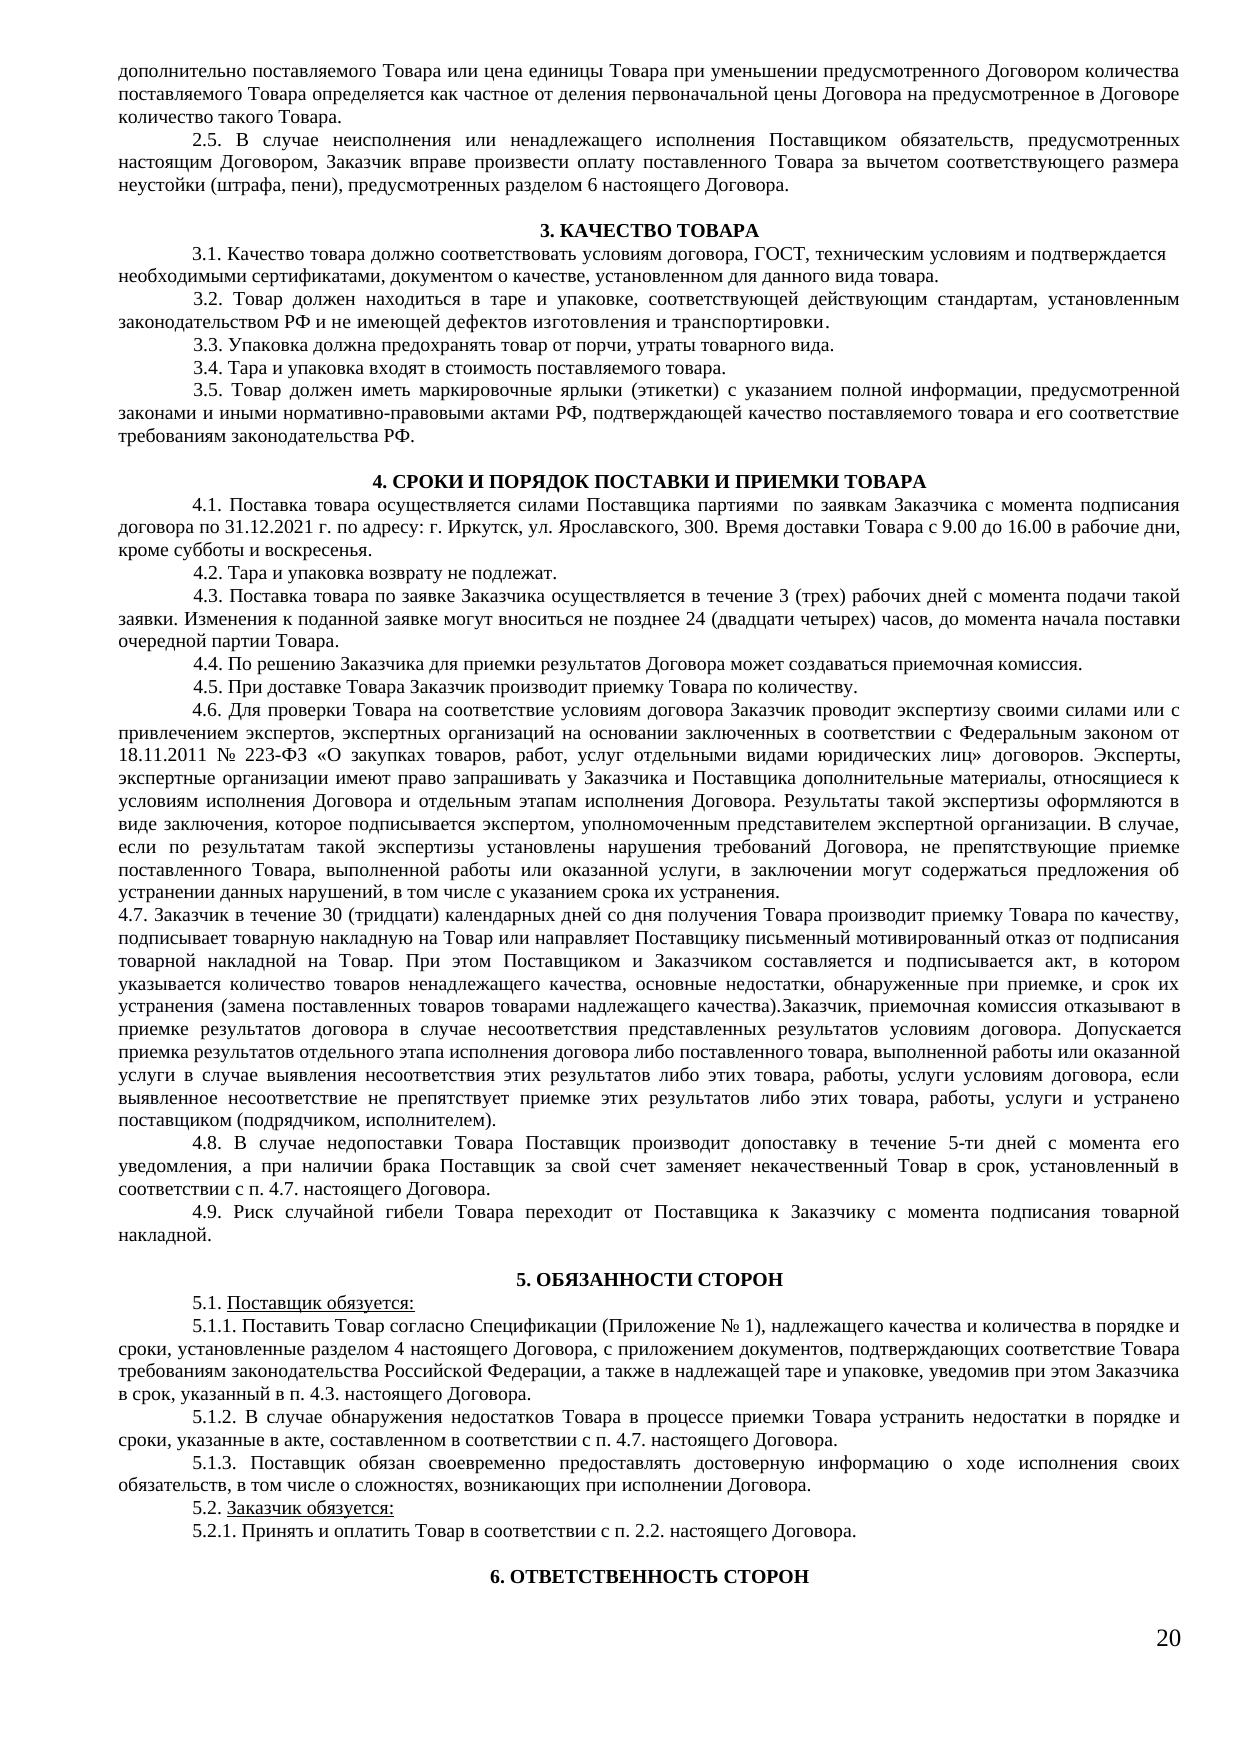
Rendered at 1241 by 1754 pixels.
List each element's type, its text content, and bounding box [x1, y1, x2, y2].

text 4.4. По решению Заказчика для приемки результатов Договора может создаваться приемочная комиссия. [118, 652, 1182, 675]
text 4.3. Поставка товара по заявке Заказчика осуществляется в течение 3 (трех) рабочих дней с момента подачи такой заявки. Изменения к поданной заявке могут вноситься не позднее 24 (двадцати четырех) часов, до момента начала поставки очередной партии Товара. [118, 584, 1182, 652]
text 4.9. Риск случайной гибели Товара переходит от Поставщика к Заказчику с момента подписания товарной накладной. [118, 1200, 1181, 1245]
text 3.3. Упаковка должна предохранять товар от порчи, утраты товарного вида. [118, 333, 1181, 356]
text 5.2.1. Принять и оплатить Товар в соответствии с п. 2.2. настоящего Договора. [118, 1519, 1181, 1542]
text 5.2. Заказчик обязуется: [118, 1496, 1181, 1519]
text 5. ОБЯЗАННОСТИ СТОРОН [118, 1268, 1181, 1291]
text 5.1.3. Поставщик обязан своевременно предоставлять достоверную информацию о ходе исполнения своих обязательств, в том числе о сложностях, возникающих при исполнении Договора. [118, 1451, 1181, 1496]
text 5.1.2. В случае обнаружения недостатков Товара в процессе приемки Товара устранить недостатки в порядке и сроки, указанные в акте, составленном в соответствии с п. 4.7. настоящего Договора. [118, 1405, 1181, 1451]
text 3.1. Качество товара должно соответствовать условиям договора, ГОСТ, техническим условиям и подтверждается необходимыми сертификатами, документом о качестве, установленном для данного вида товара. [118, 242, 1168, 287]
text 4.6. Для проверки Товара на соответствие условиям договора Заказчик проводит экспертизу своими силами или с привлечением экспертов, экспертных организаций на основании заключенных в соответствии с Федеральным законом от 18.11.2011 № 223-ФЗ «О закупках товаров, работ, услуг отдельными видами юридических лиц» договоров. Эксперты, экспертные организации имеют право запрашивать у Заказчика и Поставщика дополнительные материалы, относящиеся к условиям исполнения Договора и отдельным этапам исполнения Договора. Результаты такой экспертизы оформляются в виде заключения, которое подписывается экспертом, уполномоченным представителем экспертной организации. В случае, если по результатам такой экспертизы установлены нарушения требований Договора, не препятствующие приемке поставленного Товара, выполненной работы или оказанной услуги, в заключении могут содержаться предложения об устранении данных нарушений, в том числе с указанием срока их устранения. [118, 698, 1181, 903]
text 3.2. Товар должен находиться в таре и упаковке, соответствующей действующим стандартам, установленным законодательством РФ и не имеющей дефектов изготовления и транспортировки. [118, 287, 1181, 333]
text 3. КАЧЕСТВО ТОВАРА [118, 219, 1181, 242]
text 3.5. Товар должен иметь маркировочные ярлыки (этикетки) с указанием полной информации, предусмотренной законами и иными нормативно-правовыми актами РФ, подтверждающей качество поставляемого товара и его соответствие требованиям законодательства РФ. [118, 378, 1181, 447]
text 4.2. Тара и упаковка возврату не подлежат. [118, 561, 1181, 584]
text 3.4. Тара и упаковка входят в стоимость поставляемого товара. [118, 356, 1181, 378]
text 2.5. В случае неисполнения или ненадлежащего исполнения Поставщиком обязательств, предусмотренных настоящим Договором, Заказчик вправе произвести оплату поставленного Товара за вычетом соответствующего размера неустойки (штрафа, пени), предусмотренных разделом 6 настоящего Договора. [118, 127, 1181, 196]
text 4. СРОКИ И ПОРЯДОК ПОСТАВКИ И ПРИЕМКИ ТОВАРА [118, 470, 1181, 492]
text 5.1. Поставщик обязуется: [118, 1291, 1181, 1314]
text 5.1.1. Поставить Товар согласно Спецификации (Приложение № 1), надлежащего качества и количества в порядке и сроки, установленные разделом 4 настоящего Договора, с приложением документов, подтверждающих соответствие Товара требованиям законодательства Российской Федерации, а также в надлежащей таре и упаковке, уведомив при этом Заказчика в срок, указанный в п. 4.3. настоящего Договора. [118, 1314, 1181, 1405]
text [118, 59, 1181, 127]
text 4.1. Поставка товара осуществляется силами Поставщика партиями по заявкам Заказчика с момента подписания договора по 31.12.2021 г. по адресу: г. Иркутск, ул. Ярославского, 300. Время доставки Товара с 9.00 до 16.00 в рабочие дни, кроме субботы и воскресенья. [118, 492, 1181, 561]
text 4.7. Заказчик в течение 30 (тридцати) календарных дней со дня получения Товара производит приемку Товара по качеству, подписывает товарную накладную на Товар или направляет Поставщику письменный мотивированный отказ от подписания товарной накладной на Товар. При этом Поставщиком и Заказчиком составляется и подписывается акт, в котором указывается количество товаров ненадлежащего качества, основные недостатки, обнаруженные при приемке, и срок их устранения (замена поставленных товаров товарами надлежащего качества).Заказчик, приемочная комиссия отказывают в приемке результатов договора в случае несоответствия представленных результатов условиям договора. Допускается приемка результатов отдельного этапа исполнения договора либо поставленного товара, выполненной работы или оказанной услуги в случае выявления несоответствия этих результатов либо этих товара, работы, услуги условиям договора, если выявленное несоответствие не препятствует приемке этих результатов либо этих товара, работы, услуги и устранено поставщиком (подрядчиком, исполнителем). [118, 903, 1181, 1131]
text 4.8. В случае недопоставки Товара Поставщик производит допоставку в течение 5-ти дней с момента его уведомления, а при наличии брака Поставщик за свой счет заменяет некачественный Товар в срок, установленный в соответствии с п. 4.7. настоящего Договора. [118, 1131, 1181, 1200]
text 4.5. При доставке Товара Заказчик производит приемку Товара по количеству. [118, 675, 1182, 698]
text 6. ОТВЕТСТВЕННОСТЬ СТОРОН [118, 1565, 1181, 1587]
